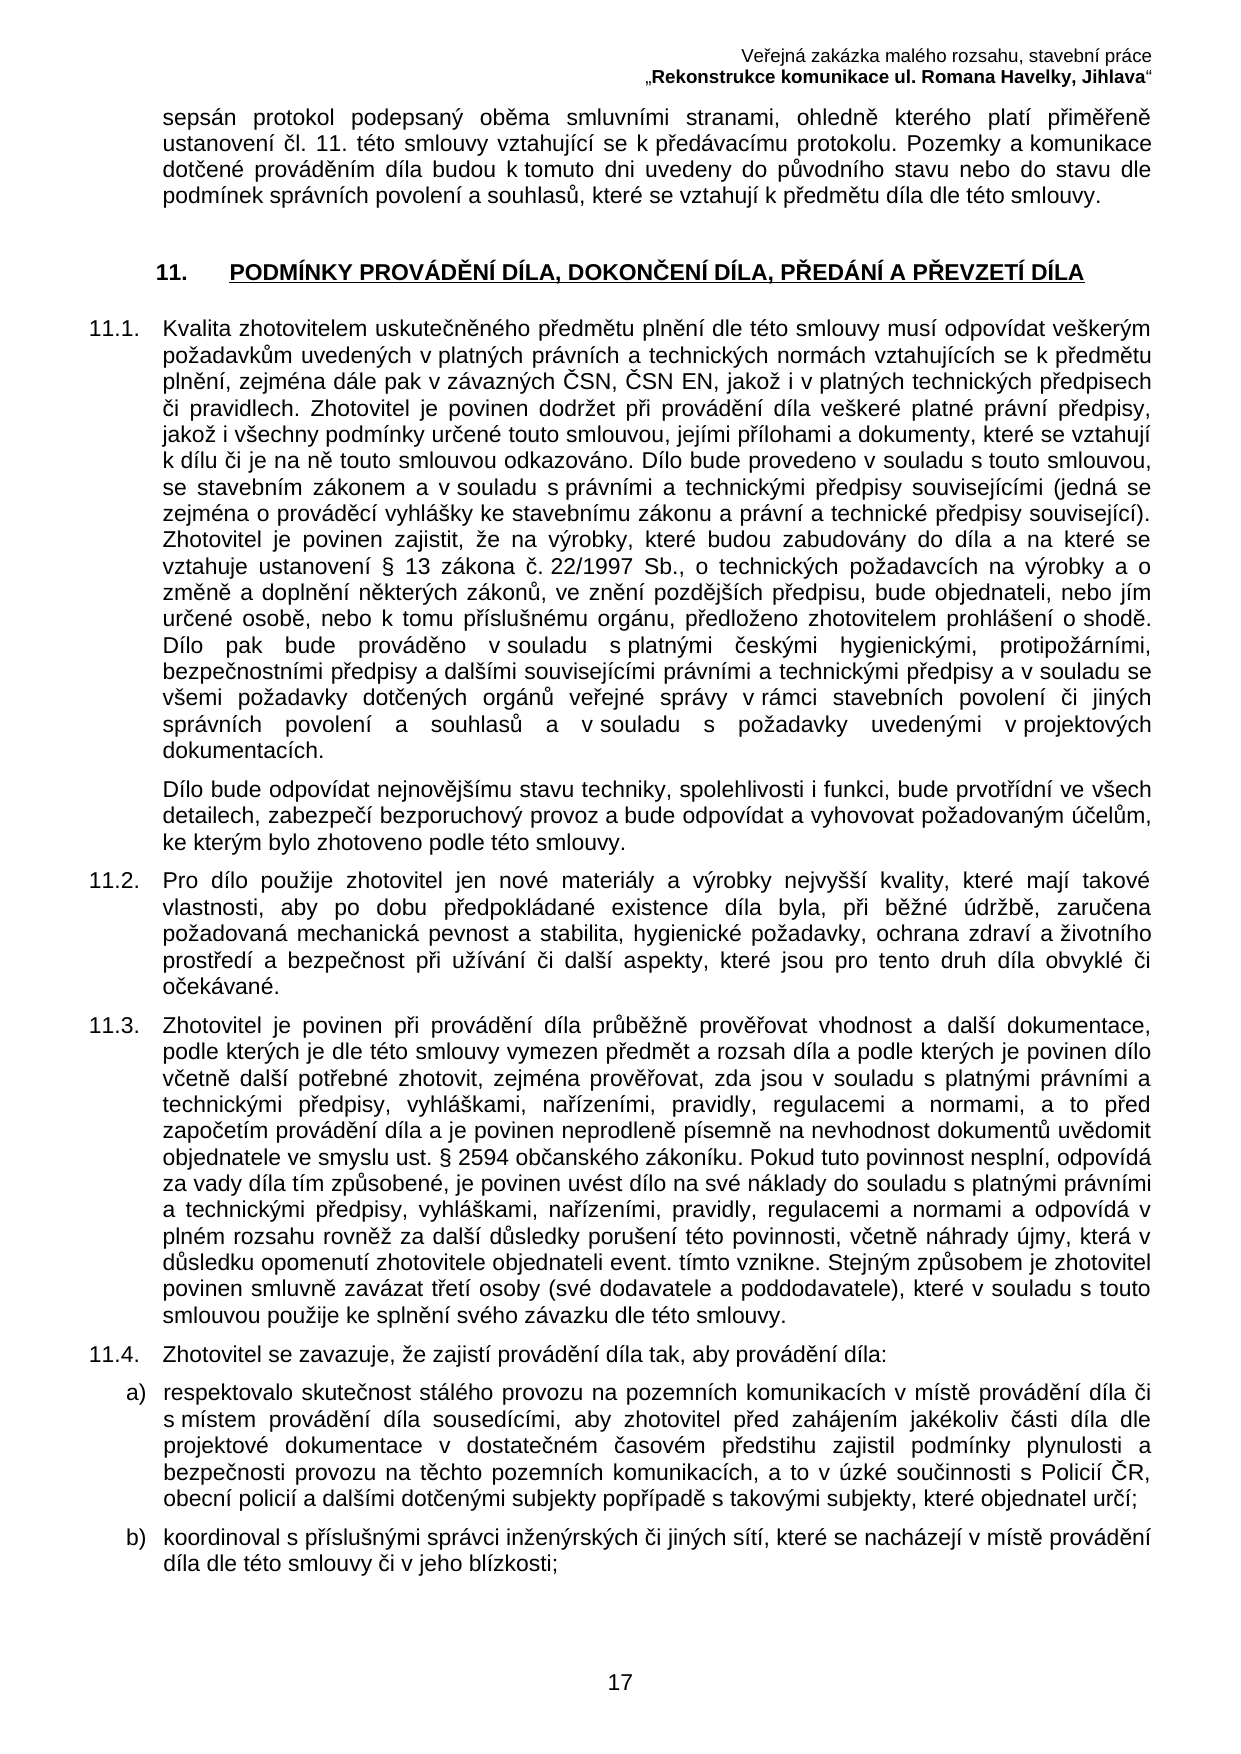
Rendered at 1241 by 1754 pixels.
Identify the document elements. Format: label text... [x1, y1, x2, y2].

list Zhotovitel se zavazuje, že zajistí provádění díla tak, aby provádění díla: [89, 1341, 1152, 1367]
subtitle Podmínky provádění díla, dokončení díla, předání a převzetí díla [89, 259, 1152, 285]
list Zhotovitel je povinen při provádění díla průběžně prověřovat vhodnost a další dokumentace, podle kterých je dle této smlouvy vymezen předmět a rozsah díla a podle kterých je povinen dílo včetně další potřebné zhotovit, zejména prověřovat, zda jsou v souladu s platnými právními a technickými předpisy, vyhláškami, nařízeními, pravidly, regulacemi a normami, a to před započetím provádění díla a je povinen neprodleně písemně na nevhodnost dokumentů uvědomit objednatele ve smyslu ust. § 2594 občanského zákoníku. Pokud tuto povinnost nesplní, odpovídá za vady díla tím způsobené, je povinen uvést dílo na své náklady do souladu s platnými právními a technickými předpisy, vyhláškami, nařízeními, pravidly, regulacemi a normami a odpovídá v plném rozsahu rovněž za další důsledky porušení této povinnosti, včetně náhrady újmy, která v důsledku opomenutí zhotovitele objednateli event. tímto vznikne. Stejným způsobem je zhotovitel povinen smluvně zavázat třetí osoby (své dodavatele a poddodavatele), které v souladu s touto smlouvou použije ke splnění svého závazku dle této smlouvy. [89, 1012, 1152, 1328]
list Pro dílo použije zhotovitel jen nové materiály a výrobky nejvyšší kvality, které mají takové vlastnosti, aby po dobu předpokládané existence díla byla, při běžné údržbě, zaručena požadovaná mechanická pevnost a stabilita, hygienické požadavky, ochrana zdraví a životního prostředí a bezpečnost při užívání či další aspekty, které jsou pro tento druh díla obvyklé či očekávané. [89, 867, 1152, 999]
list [89, 103, 1152, 209]
list Kvalita zhotovitelem uskutečněného předmětu plnění dle této smlouvy musí odpovídat veškerým požadavkům uvedených v platných právních a technických normách vztahujících se k předmětu plnění, zejména dále pak v závazných ČSN, ČSN EN, jakož i v platných technických předpisech či pravidlech. Zhotovitel je povinen dodržet při provádění díla veškeré platné právní předpisy, jakož i všechny podmínky určené touto smlouvou, jejími přílohami a dokumenty, které se vztahují k dílu či je na ně touto smlouvou odkazováno. Dílo bude provedeno v souladu s touto smlouvou, se stavebním zákonem a v souladu s právními a technickými předpisy souvisejícími (jedná se zejména o prováděcí vyhlášky ke stavebnímu zákonu a právní a technické předpisy související). Zhotovitel je povinen zajistit, že na výrobky, které budou zabudovány do díla a na které se vztahuje ustanovení § 13 zákona č. 22/1997 Sb., o technických požadavcích na výrobky a o změně a doplnění některých zákonů, ve znění pozdějších předpisu, bude objednateli, nebo jím určené osobě, nebo k tomu příslušnému orgánu, předloženo zhotovitelem prohlášení o shodě. Dílo pak bude prováděno v souladu s platnými českými hygienickými, protipožárními, bezpečnostními předpisy a dalšími souvisejícími právními a technickými předpisy a v souladu se všemi požadavky dotčených orgánů veřejné správy v rámci stavebních povolení či jiných správních povolení a souhlasů a v souladu s požadavky uvedenými v projektových dokumentacích. [89, 315, 1152, 763]
list respektovalo skutečnost stálého provozu na pozemních komunikacích v místě provádění díla či s místem provádění díla sousedícími, aby zhotovitel před zahájením jakékoliv části díla dle projektové dokumentace v dostatečném časovém předstihu zajistil podmínky plynulosti a bezpečnosti provozu na těchto pozemních komunikacích, a to v úzké součinnosti s Policií ČR, obecní policií a dalšími dotčenými subjekty popřípadě s takovými subjekty, které objednatel určí; [126, 1379, 1152, 1511]
text Dílo bude odpovídat nejnovějšímu stavu techniky, spolehlivosti i funkci, bude prvotřídní ve všech detailech, zabezpečí bezporuchový provoz a bude odpovídat a vyhovovat požadovaným účelům, ke kterým bylo zhotoveno podle této smlouvy. [162, 776, 1152, 855]
list koordinoval s příslušnými správci inženýrských či jiných sítí, které se nacházejí v místě provádění díla dle této smlouvy či v jeho blízkosti; [126, 1524, 1152, 1576]
